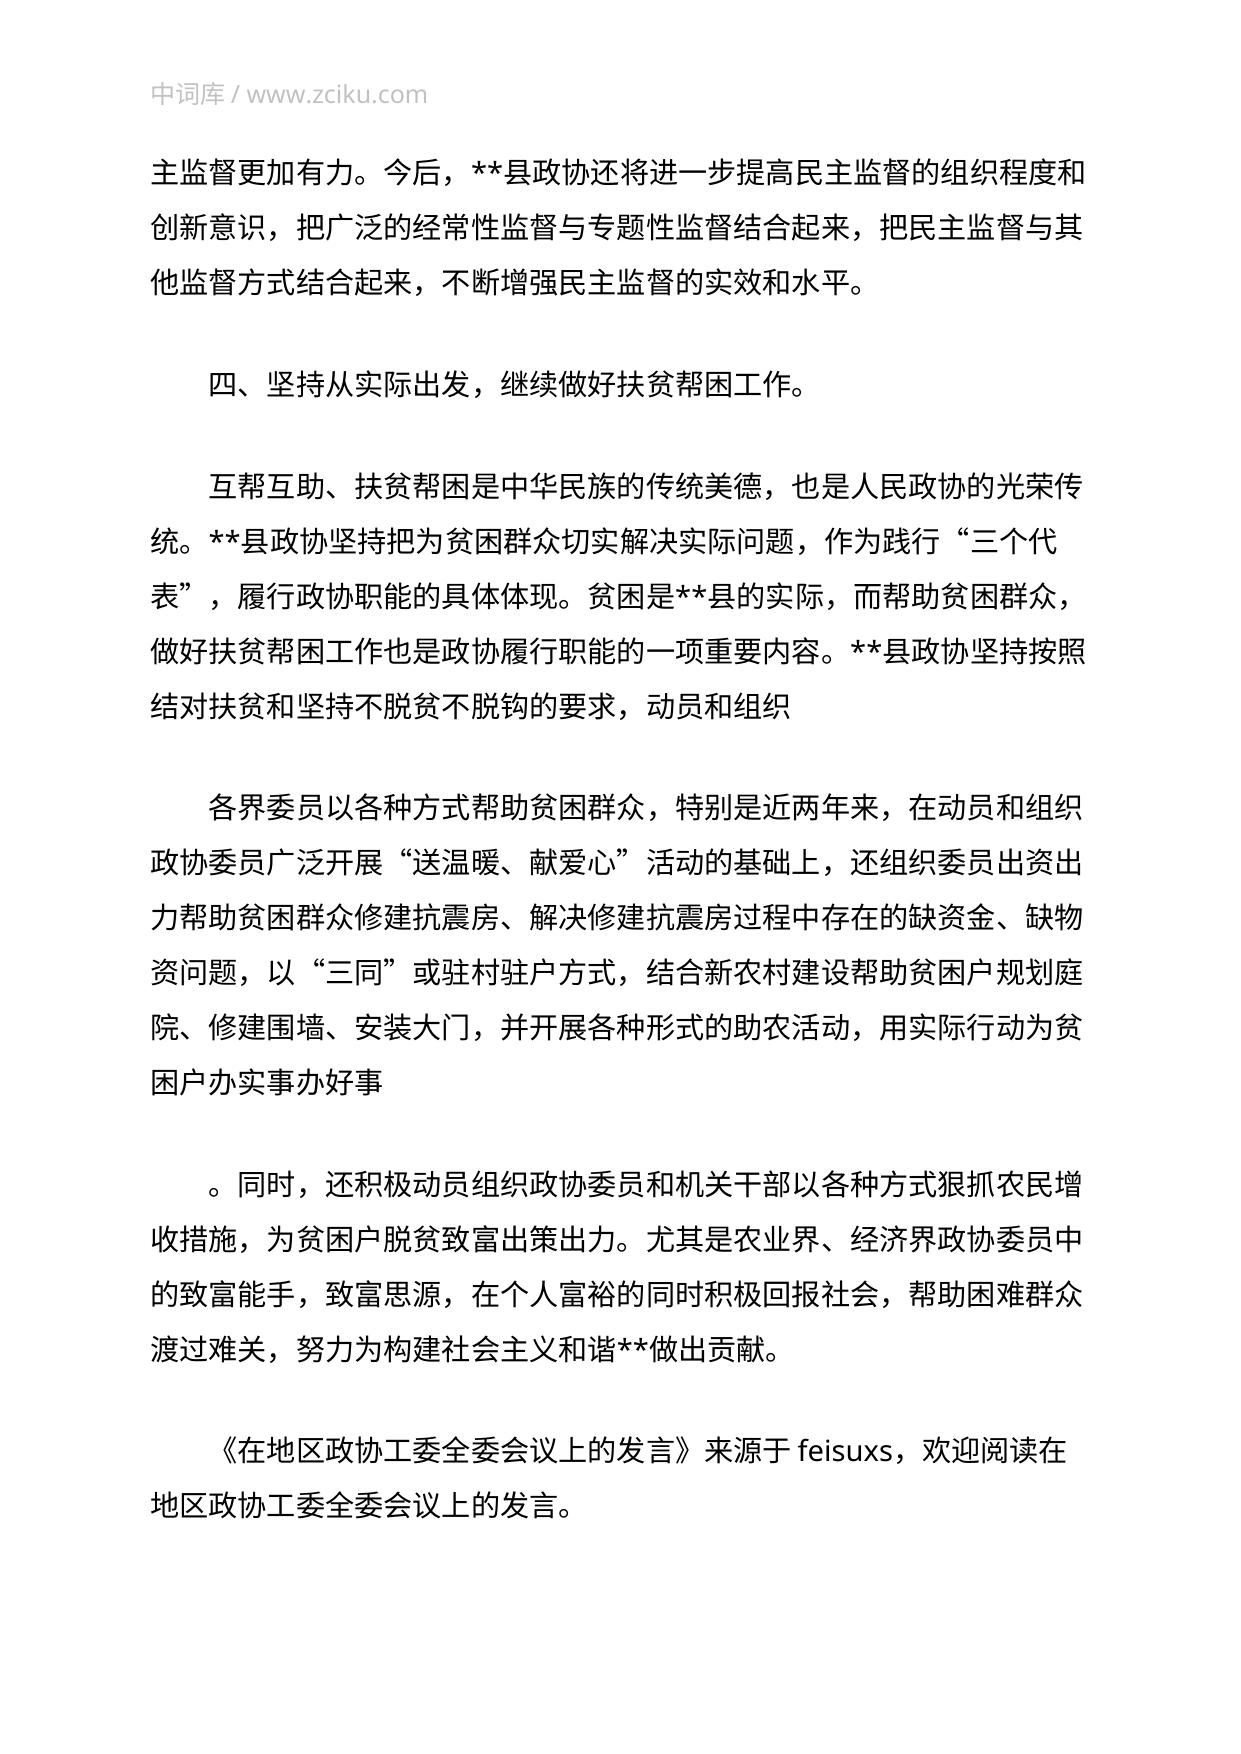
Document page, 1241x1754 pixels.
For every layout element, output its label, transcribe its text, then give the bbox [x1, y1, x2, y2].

text 四、坚持从实际出发，继续做好扶贫帮困工作。 [150, 362, 1090, 404]
text 各界委员以各种方式帮助贫困群众，特别是近两年来，在动员和组织政协委员广泛开展“送温暖、献爱心”活动的基础上，还组织委员出资出力帮助贫困群众修建抗震房、解决修建抗震房过程中存在的缺资金、缺物资问题，以“三同”或驻村驻户方式，结合新农村建设帮助贫困户规划庭院、修建围墙、安装大门，并开展各种形式的助农活动，用实际行动为贫困户办实事办好事 [150, 785, 1090, 1102]
text 。同时，还积极动员组织政协委员和机关干部以各种方式狠抓农民增收措施，为贫困户脱贫致富出策出力。尤其是农业界、经济界政协委员中的致富能手，致富思源，在个人富裕的同时积极回报社会，帮助困难群众渡过难关，努力为构建社会主义和谐**做出贡献。 [150, 1161, 1090, 1368]
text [150, 150, 1090, 302]
text 《在地区政协工委全委会议上的发言》来源于feisuxs，欢迎阅读在地区政协工委全委会议上的发言。 [150, 1428, 1090, 1525]
text 互帮互助、扶贫帮困是中华民族的传统美德，也是人民政协的光荣传统。**县政协坚持把为贫困群众切实解决实际问题，作为践行“三个代表”，履行政协职能的具体体现。贫困是**县的实际，而帮助贫困群众，做好扶贫帮困工作也是政协履行职能的一项重要内容。**县政协坚持按照结对扶贫和坚持不脱贫不脱钩的要求，动员和组织 [150, 463, 1090, 726]
